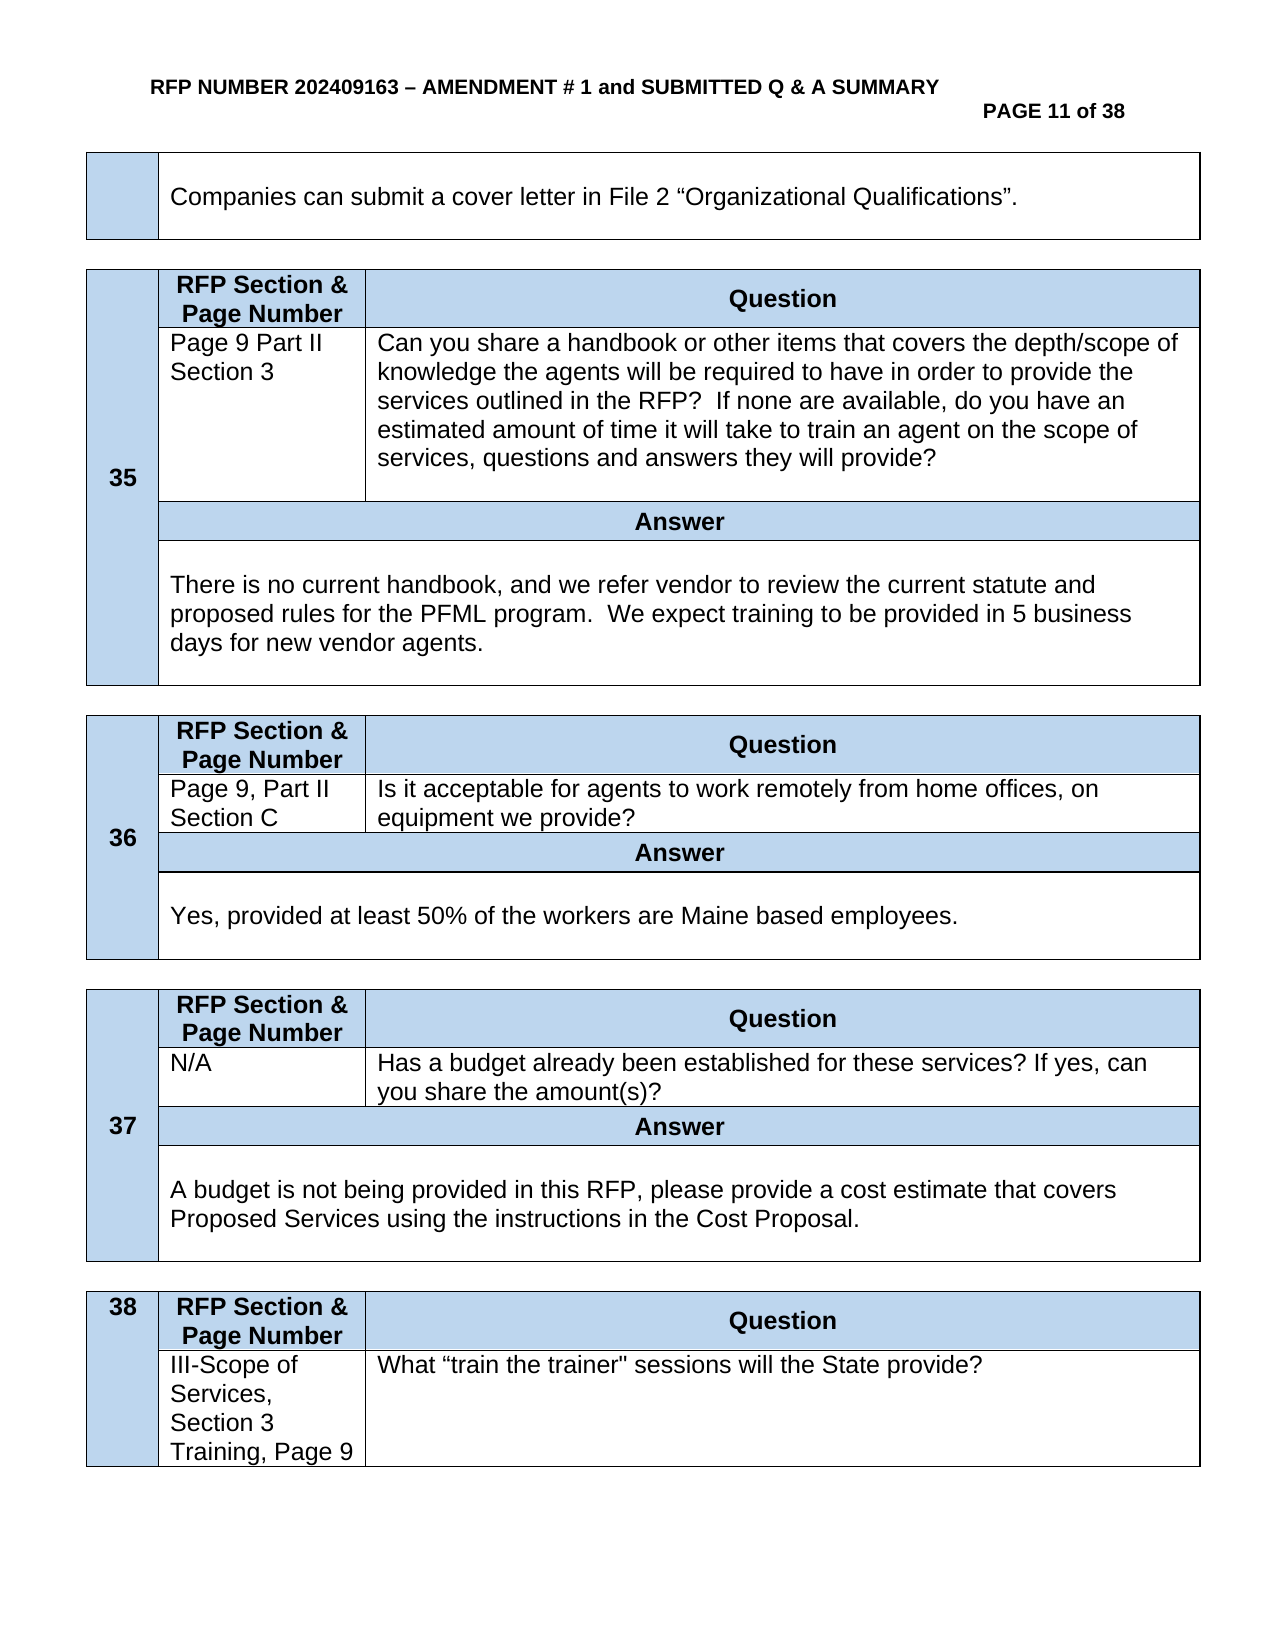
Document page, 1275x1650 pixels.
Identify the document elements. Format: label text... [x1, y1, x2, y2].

table_cell Has a budget already been established for these services? If yes, can you share the amount(s)? [366, 1048, 1199, 1106]
table_header RFP Section & Page Number [159, 990, 365, 1047]
table_cell Can you share a handbook or other items that covers the depth/scope of knowledge the agents will be required to have in order to provide the services outlined in the RFP? If none are available, do you have an estimated amount of time it will take to train an agent on the scope of services, questions and answers they will provide? [366, 328, 1199, 501]
table_cell Page 9, Part II Section C [159, 775, 365, 832]
table_cell Answer [159, 833, 1199, 871]
table_header 35 [87, 270, 158, 685]
table_cell There is no current handbook, and we refer vendor to review the current statute and proposed rules for the PFML program. We expect training to be provided in 5 business days for new vendor agents. [159, 541, 1199, 685]
table_header RFP Section & Page Number [159, 1292, 365, 1349]
table_header 36 [87, 716, 158, 959]
table_header Question [366, 270, 1199, 327]
table_header Question [366, 716, 1199, 773]
table_header 37 [87, 990, 158, 1261]
table_header Question [366, 1292, 1199, 1349]
table_cell N/A [159, 1048, 365, 1106]
table_cell Answer [159, 502, 1199, 540]
table_cell What “train the trainer" sessions will the State provide? [366, 1351, 1199, 1466]
table_cell A budget is not being provided in this RFP, please provide a cost estimate that covers Proposed Services using the instructions in the Cost Proposal. [159, 1146, 1199, 1261]
table_header Question [366, 990, 1199, 1047]
table_header RFP Section & Page Number [159, 270, 365, 327]
table_cell Page 9 Part II Section 3 [159, 328, 365, 501]
table_cell Yes, provided at least 50% of the workers are Maine based employees. [159, 873, 1199, 959]
table_cell Answer [159, 1107, 1199, 1145]
table_cell Is it acceptable for agents to work remotely from home offices, on equipment we provide? [366, 775, 1199, 832]
table_header RFP Section & Page Number [159, 716, 365, 773]
table_header 38 [87, 1292, 158, 1466]
table_cell III-Scope of Services, Section 3 Training, Page 9 [159, 1351, 365, 1466]
table_cell Companies can submit a cover letter in File 2 “Organizational Qualifications”. [159, 153, 1199, 239]
